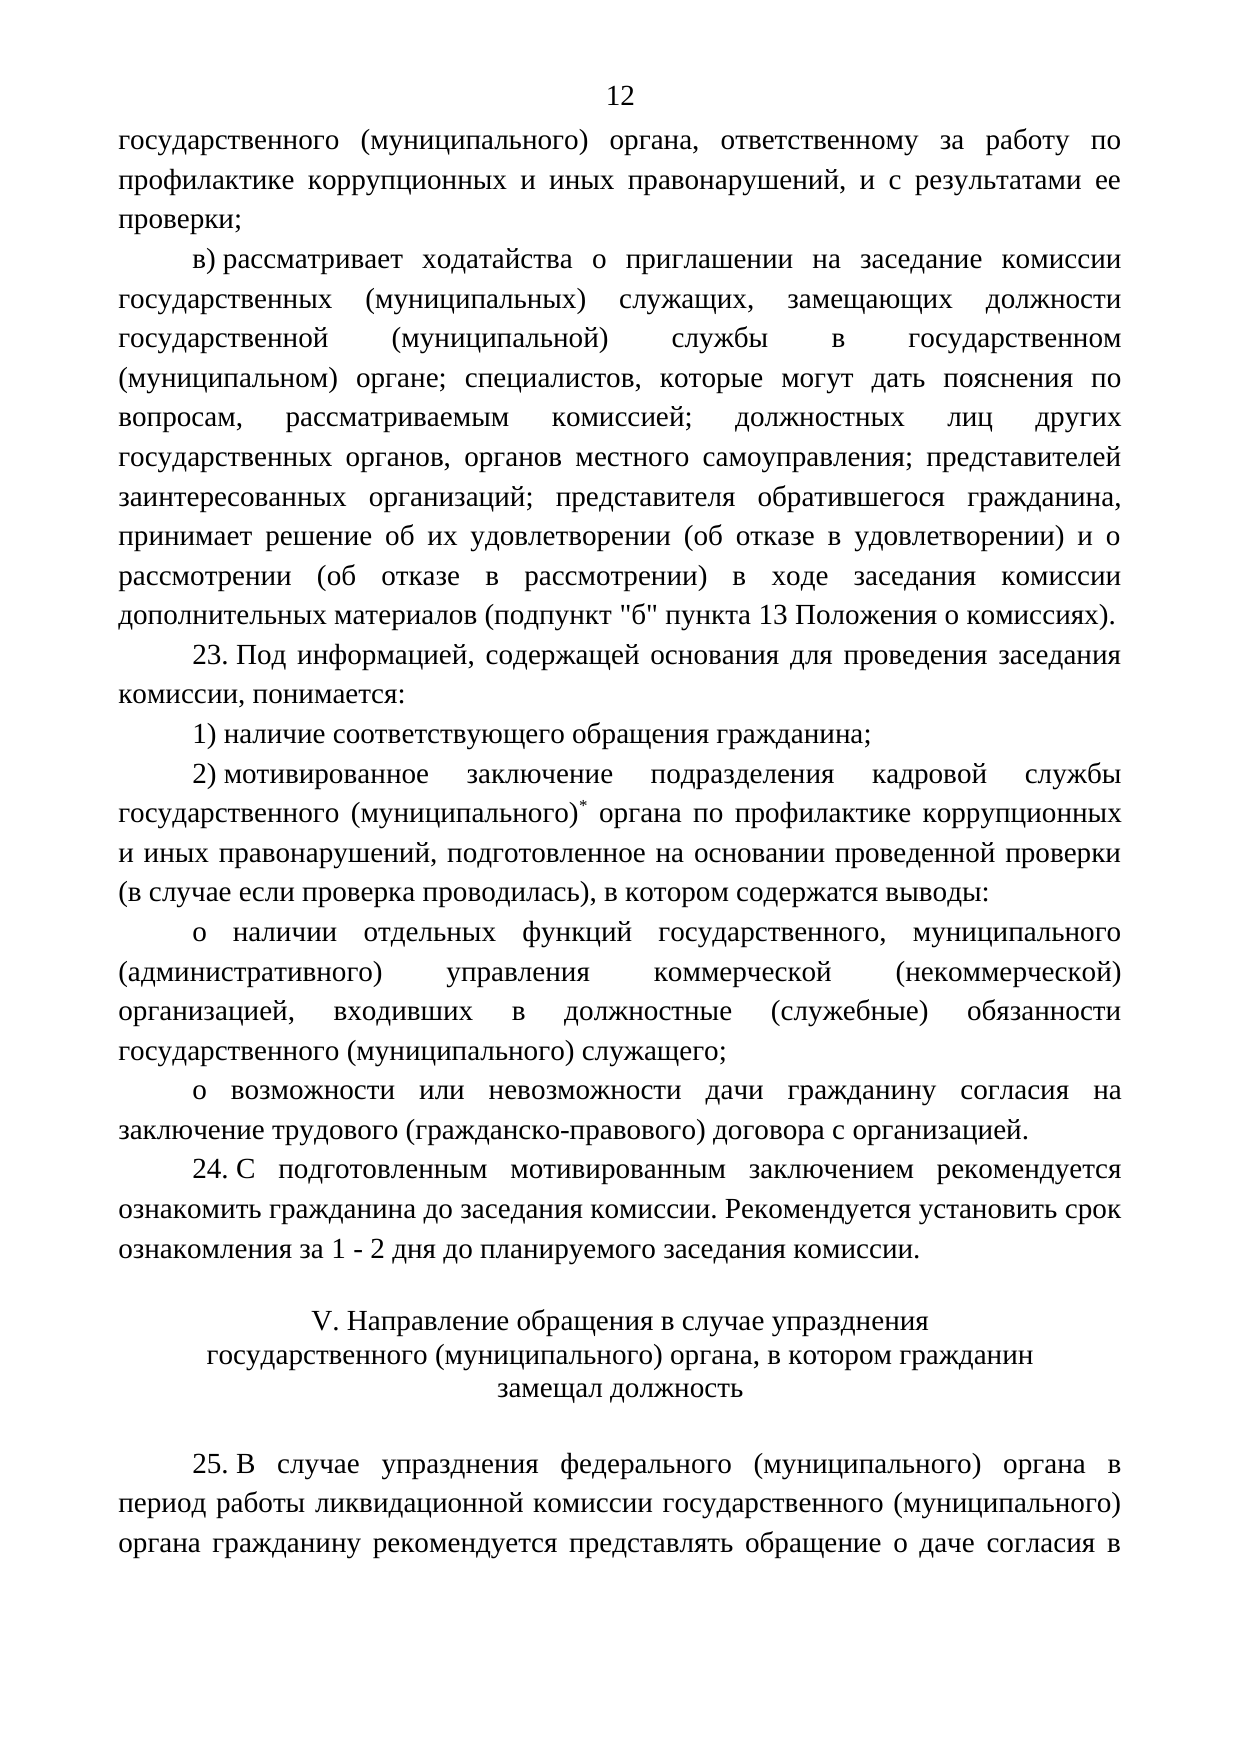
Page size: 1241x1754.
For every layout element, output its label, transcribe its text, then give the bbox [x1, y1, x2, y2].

text 24. С подготовленным мотивированным заключением рекомендуется ознакомить гражданина до заседания комиссии. Рекомендуется установить срок ознакомления за 1 - 2 дня до планируемого заседания комиссии. [118, 1147, 1122, 1266]
text государственного (муниципального) органа, в котором гражданин [118, 1337, 1122, 1371]
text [118, 1442, 1122, 1560]
text о наличии отдельных функций государственного, муниципального (административного) управления коммерческой (некоммерческой) организацией, входивших в должностные (служебные) обязанности государственного (муниципального) служащего; [118, 910, 1122, 1068]
text 1) наличие соответствующего обращения гражданина; [118, 712, 1122, 751]
text 23. Под информацией, содержащей основания для проведения заседания комиссии, понимается: [118, 633, 1122, 712]
text в) рассматривает ходатайства о приглашении на заседание комиссии государственных (муниципальных) служащих, замещающих должности государственной (муниципальной) службы в государственном (муниципальном) органе; специалистов, которые могут дать пояснения по вопросам, рассматриваемым комиссией; должностных лиц других государственных органов, органов местного самоуправления; представителей заинтересованных организаций; представителя обратившегося гражданина, принимает решение об их удовлетворении (об отказе в удовлетворении) и о рассмотрении (об отказе в рассмотрении) в ходе заседания комиссии дополнительных материалов (подпункт "б" пункта 13 Положения о комиссиях). [118, 237, 1122, 633]
text 2) мотивированное заключение подразделения кадровой службы государственного (муниципального)* органа по профилактике коррупционных и иных правонарушений, подготовленное на основании проведенной проверки (в случае если проверка проводилась), в котором содержатся выводы: [118, 751, 1122, 910]
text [118, 118, 1122, 237]
text V. Направление обращения в случае упразднения [118, 1303, 1122, 1337]
text о возможности или невозможности дачи гражданину согласия на заключение трудового (гражданско-правового) договора с организацией. [118, 1068, 1122, 1147]
text замещал должность [118, 1371, 1122, 1404]
